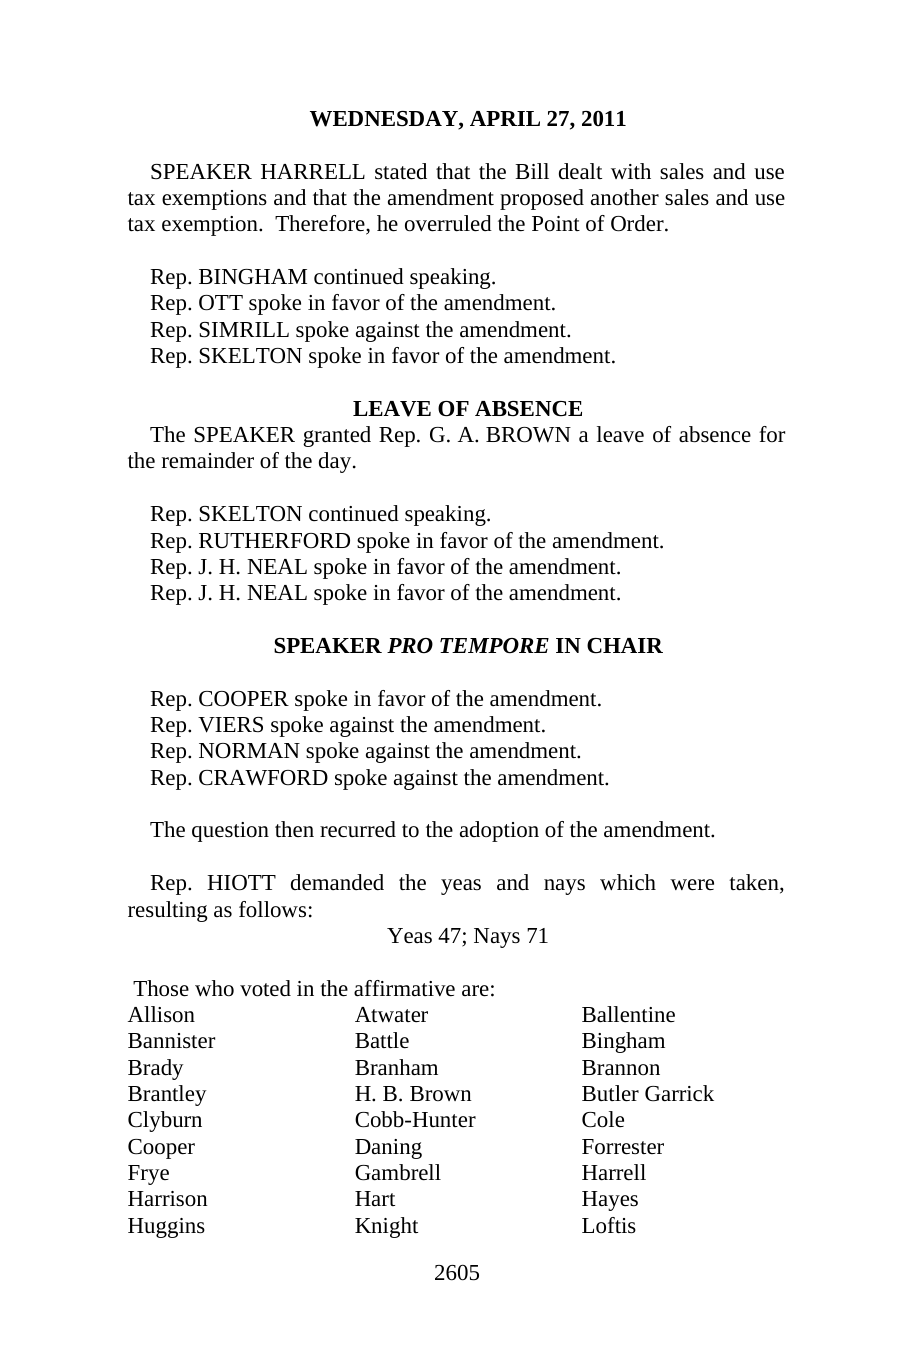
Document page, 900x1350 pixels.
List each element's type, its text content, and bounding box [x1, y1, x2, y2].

text The SPEAKER granted Rep. G. A. BROWN a leave of absence for the remainder of the day. [127, 421, 786, 474]
text Rep. BINGHAM continued speaking. [127, 263, 786, 289]
text Those who voted in the affirmative are: [127, 975, 786, 1001]
table_cell Hart [343, 1186, 570, 1212]
text SPEAKER HARRELL stated that the Bill dealt with sales and use tax exemptions and that the amendment proposed another sales and use tax exemption. Therefore, he overruled the Point of Order. [127, 158, 786, 237]
table_cell Brady [116, 1054, 343, 1080]
table_header Allison [116, 1001, 343, 1027]
text Rep. OTT spoke in favor of the amendment. [127, 289, 786, 316]
table_cell Daning [343, 1133, 570, 1159]
table_cell Gambrell [343, 1159, 570, 1186]
table_header Ballentine [570, 1001, 797, 1027]
text Rep. SKELTON spoke in favor of the amendment. [127, 342, 786, 368]
text Rep. CRAWFORD spoke against the amendment. [127, 764, 786, 790]
text The question then recurred to the adoption of the amendment. [127, 817, 786, 843]
table_cell Brannon [570, 1054, 797, 1080]
text LEAVE OF ABSENCE [127, 395, 786, 421]
table_cell Harrell [570, 1159, 797, 1186]
table_cell Knight [343, 1212, 570, 1238]
text Rep. COOPER spoke in favor of the amendment. [127, 685, 786, 711]
table_cell Clyburn [116, 1106, 343, 1133]
text Rep. SKELTON continued speaking. [127, 500, 786, 527]
table_cell Cooper [116, 1133, 343, 1159]
text Rep. NORMAN spoke against the amendment. [127, 737, 786, 764]
table_cell Hayes [570, 1186, 797, 1212]
text Rep. J. H. NEAL spoke in favor of the amendment. [127, 553, 786, 579]
text Rep. SIMRILL spoke against the amendment. [127, 316, 786, 342]
text Rep. J. H. NEAL spoke in favor of the amendment. [127, 579, 786, 606]
table_cell Cobb-Hunter [343, 1106, 570, 1133]
text Yeas 47; Nays 71 [127, 922, 786, 948]
table_cell Loftis [570, 1212, 797, 1238]
table_cell Branham [343, 1054, 570, 1080]
text Rep. VIERS spoke against the amendment. [127, 711, 786, 737]
table_header Atwater [343, 1001, 570, 1027]
table_cell Harrison [116, 1186, 343, 1212]
table_cell Cole [570, 1106, 797, 1133]
table_cell Huggins [116, 1212, 343, 1238]
text Rep. HIOTT demanded the yeas and nays which were taken, resulting as follows: [127, 869, 786, 922]
table_cell Butler Garrick [570, 1080, 797, 1106]
table_cell Frye [116, 1159, 343, 1186]
table_cell Bannister [116, 1028, 343, 1054]
table_cell Battle [343, 1028, 570, 1054]
text Rep. RUTHERFORD spoke in favor of the amendment. [127, 527, 786, 553]
text SPEAKER PRO TEMPORE IN CHAIR [127, 632, 786, 658]
table_cell Forrester [570, 1133, 797, 1159]
table_cell H. B. Brown [343, 1080, 570, 1106]
table_cell Bingham [570, 1028, 797, 1054]
table_cell Brantley [116, 1080, 343, 1106]
